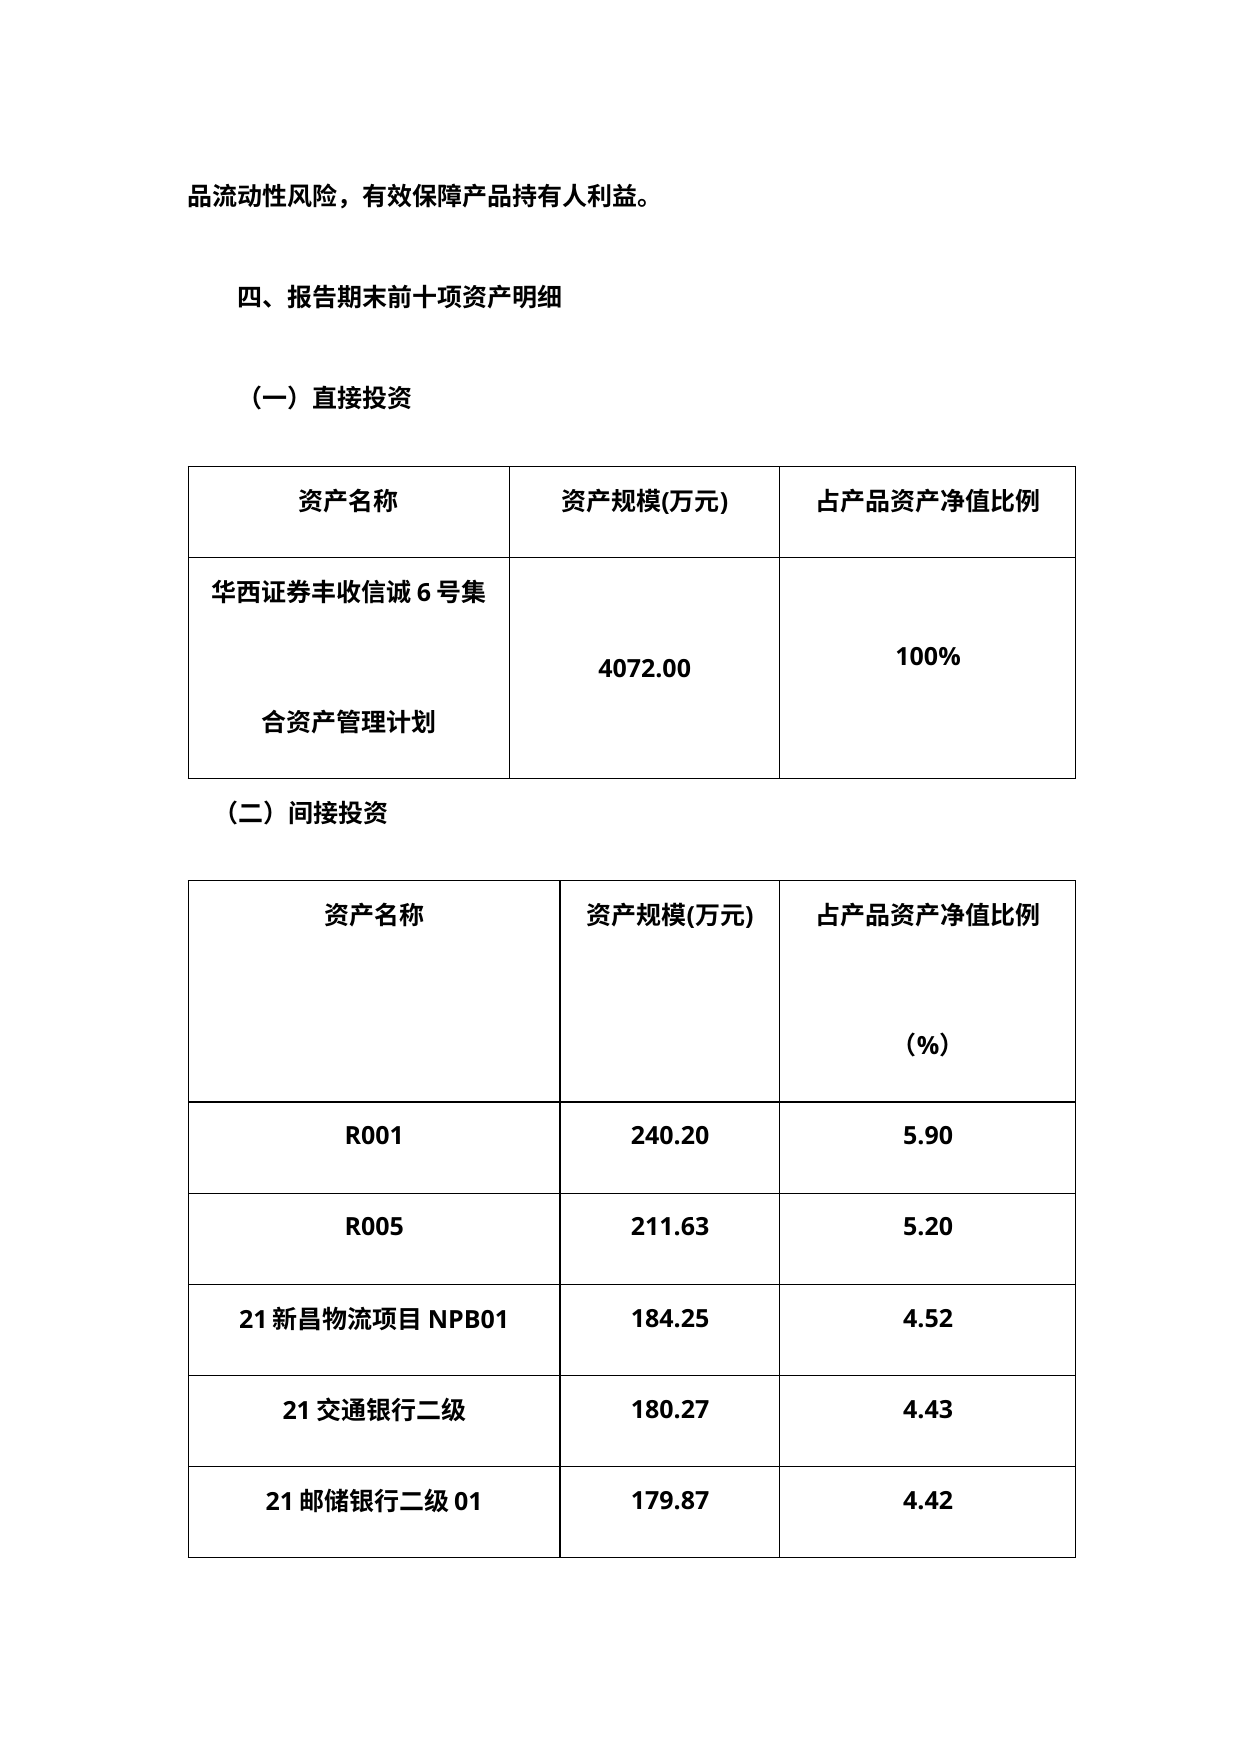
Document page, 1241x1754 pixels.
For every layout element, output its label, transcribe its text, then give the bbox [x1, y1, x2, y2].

table_cell 21邮储银行二级01 [189, 1467, 559, 1557]
table_cell R001 [189, 1103, 559, 1193]
table_cell 184.25 [561, 1285, 779, 1375]
table_cell R005 [189, 1194, 559, 1284]
table_cell 4072.00 [510, 558, 779, 778]
text （二）间接投资 [187, 779, 1053, 844]
table_cell 5.20 [780, 1194, 1075, 1284]
table_cell 21交通银行二级 [189, 1376, 559, 1466]
text 四、报告期末前十项资产明细 [187, 263, 1053, 328]
table_cell 179.87 [561, 1467, 779, 1557]
table_cell 211.63 [561, 1194, 779, 1284]
text （一）直接投资 [187, 364, 1053, 429]
table_cell 华西证券丰收信诚6号集合资产管理计划 [189, 558, 509, 778]
table_cell 100% [780, 558, 1075, 778]
table_cell 4.43 [780, 1376, 1075, 1466]
table_header 资产规模(万元) [561, 881, 779, 1101]
table_cell 240.20 [561, 1103, 779, 1193]
table_header 资产名称 [189, 467, 509, 557]
table_cell 21新昌物流项目NPB01 [189, 1285, 559, 1375]
table_cell 4.42 [780, 1467, 1075, 1557]
table_header 资产规模(万元) [510, 467, 779, 557]
table_cell 5.90 [780, 1103, 1075, 1193]
table_header 占产品资产净值比例（%） [780, 881, 1075, 1101]
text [187, 162, 1053, 227]
table_header 占产品资产净值比例 [780, 467, 1075, 557]
table_cell 180.27 [561, 1376, 779, 1466]
table_header 资产名称 [189, 881, 559, 1101]
table_cell 4.52 [780, 1285, 1075, 1375]
